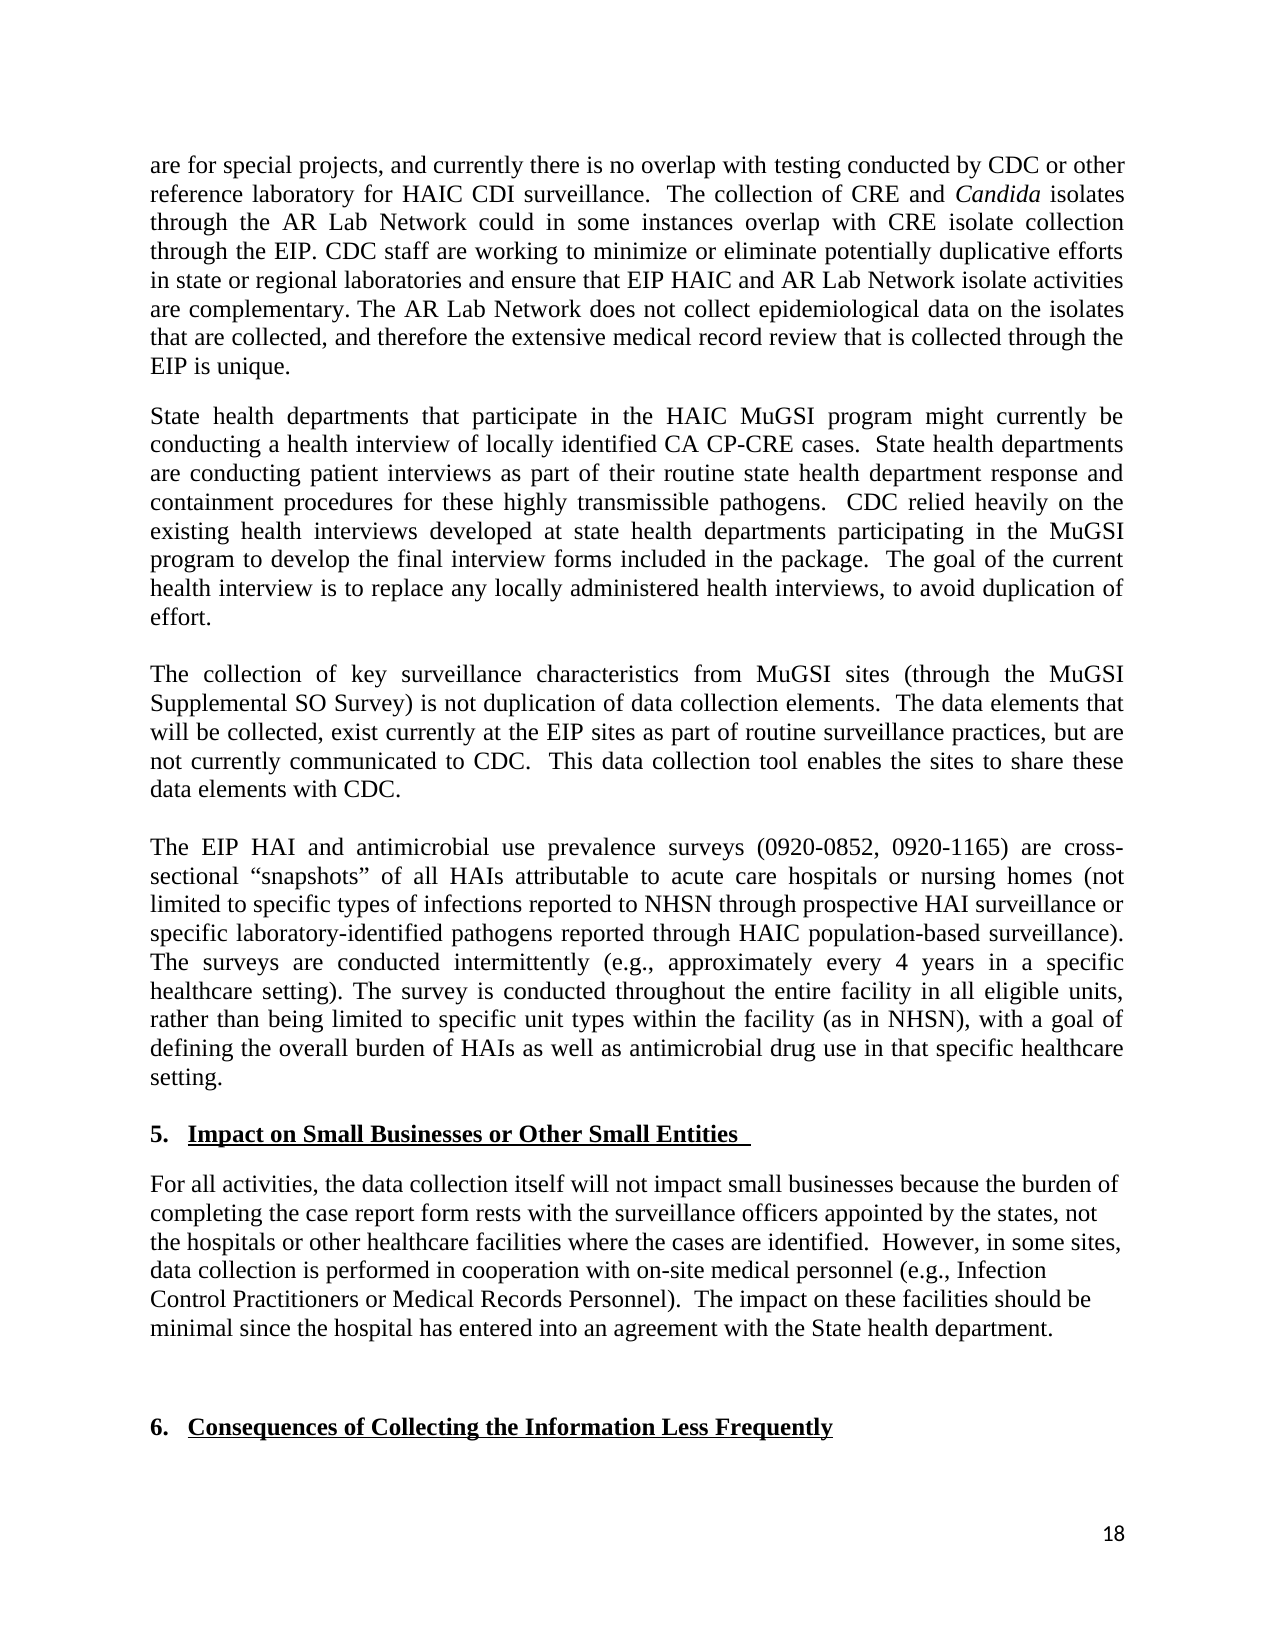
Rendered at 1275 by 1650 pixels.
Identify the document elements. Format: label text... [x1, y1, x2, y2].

text The EIP HAI and antimicrobial use prevalence surveys (0920-0852, 0920-1165) are cross-sectional “snapshots” of all HAIs attributable to acute care hospitals or nursing homes (not limited to specific types of infections reported to NHSN through prospective HAI surveillance or specific laboratory-identified pathogens reported through HAIC population-based surveillance). The surveys are conducted intermittently (e.g., approximately every 4 years in a specific healthcare setting). The survey is conducted throughout the entire facility in all eligible units, rather than being limited to specific unit types within the facility (as in NHSN), with a goal of defining the overall burden of HAIs as well as antimicrobial drug use in that specific healthcare setting. [150, 832, 1125, 1091]
subtitle Impact on Small Businesses or Other Small Entities [150, 1119, 1125, 1148]
text For all activities, the data collection itself will not impact small businesses because the burden of completing the case report form rests with the surveillance officers appointed by the states, not the hospitals or other healthcare facilities where the cases are identified. However, in some sites, data collection is performed in cooperation with on-site medical personnel (e.g., Infection Control Practitioners or Medical Records Personnel). The impact on these facilities should be minimal since the hospital has entered into an agreement with the State health department. [150, 1169, 1125, 1342]
text State health departments that participate in the HAIC MuGSI program might currently be conducting a health interview of locally identified CA CP-CRE cases. State health departments are conducting patient interviews as part of their routine state health department response and containment procedures for these highly transmissible pathogens. CDC relied heavily on the existing health interviews developed at state health departments participating in the MuGSI program to develop the final interview forms included in the package. The goal of the current health interview is to replace any locally administered health interviews, to avoid duplication of effort. [150, 401, 1125, 631]
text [150, 150, 1125, 380]
text The collection of key surveillance characteristics from MuGSI sites (through the MuGSI Supplemental SO Survey) is not duplication of data collection elements. The data elements that will be collected, exist currently at the EIP sites as part of routine surveillance practices, but are not currently communicated to CDC. This data collection tool enables the sites to share these data elements with CDC. [150, 659, 1125, 803]
subtitle Consequences of Collecting the Information Less Frequently [150, 1412, 1125, 1441]
